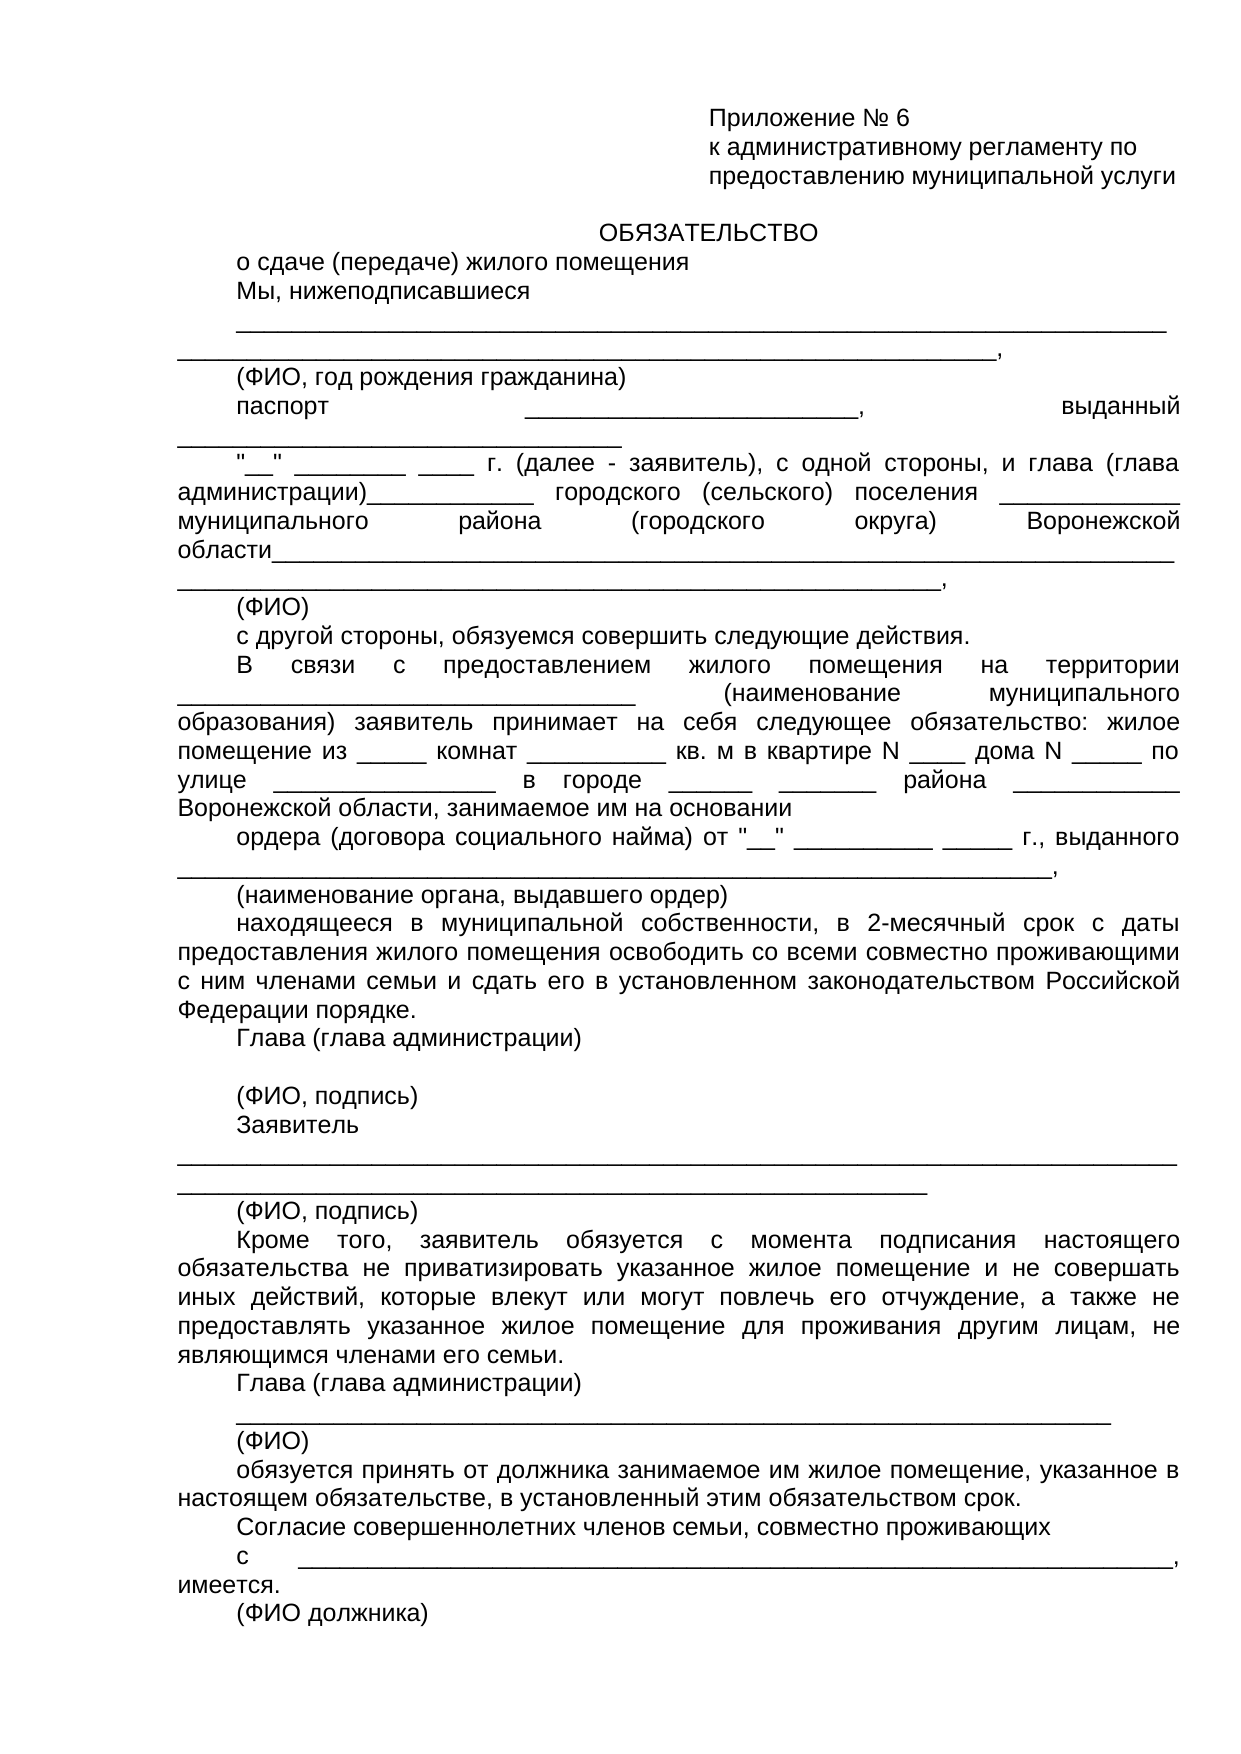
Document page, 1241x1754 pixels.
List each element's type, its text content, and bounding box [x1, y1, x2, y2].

text паспорт ________________________, выданный ________________________________ [177, 391, 1181, 448]
text (ФИО) [177, 592, 1181, 621]
text "__" ________ ____ г. (далее - заявитель), с одной стороны, и глава (глава администрации)____________ городского (сельского) поселения _____________ муниципального района (городского округа) Воронежской области________________________________________________________________________________________________________________________, [177, 448, 1181, 592]
text (ФИО) [177, 1426, 1181, 1455]
text (наименование органа, выдавшего ордер) [177, 880, 1181, 908]
text Заявитель ______________________________________________________________________________________________________________________________ [177, 1110, 1181, 1196]
text (ФИО, год рождения гражданина) [177, 362, 1181, 391]
text обязуется принять от должника занимаемое им жилое помещение, указанное в настоящем обязательстве, в установленный этим обязательством срок. [177, 1455, 1181, 1512]
text Согласие совершеннолетних членов семьи, совместно проживающих [177, 1512, 1181, 1541]
text _______________________________________________________________ [177, 1397, 1181, 1426]
text В связи с предоставлением жилого помещения на территории _________________________________ (наименование муниципального образования) заявитель принимает на себя следующее обязательство: жилое помещение из _____ комнат __________ кв. м в квартире N ____ дома N _____ по улице ________________ в городе ______ _______ района ____________ Воронежской области, занимаемое им на основании [177, 650, 1181, 822]
text находящееся в муниципальной собственности, в 2-месячный срок с даты предоставления жилого помещения освободить со всеми совместно проживающими с ним членами семьи и сдать его в установленном законодательством Российской Федерации порядке. [177, 908, 1181, 1023]
text Мы, нижеподписавшиеся [177, 276, 1181, 305]
text ______________________________________________________________________________________________________________________________, [177, 305, 1181, 362]
text (ФИО, подпись) [177, 1196, 1181, 1225]
text с _______________________________________________________________, имеется. [177, 1541, 1181, 1598]
text ОБЯЗАТЕЛЬСТВО [177, 218, 1181, 247]
text Глава (глава администрации) [177, 1368, 1181, 1397]
text к административному регламенту по предоставлению муниципальной услуги [709, 132, 1181, 190]
text ордера (договора социального найма) от "__" __________ _____ г., выданного _______________________________________________________________, [177, 822, 1181, 880]
text (ФИО должника) [177, 1598, 1181, 1627]
text Глава (глава администрации) [177, 1023, 1181, 1052]
text о сдаче (передаче) жилого помещения [177, 247, 1181, 276]
text с другой стороны, обязуемся совершить следующие действия. [177, 621, 1181, 650]
text Кроме того, заявитель обязуется с момента подписания настоящего обязательства не приватизировать указанное жилое помещение и не совершать иных действий, которые влекут или могут повлечь его отчуждение, а также не предоставлять указанное жилое помещение для проживания другим лицам, не являющимся членами его семьи. [177, 1225, 1181, 1368]
text Приложение № 6 [709, 103, 1181, 132]
text (ФИО, подпись) [177, 1081, 1181, 1110]
